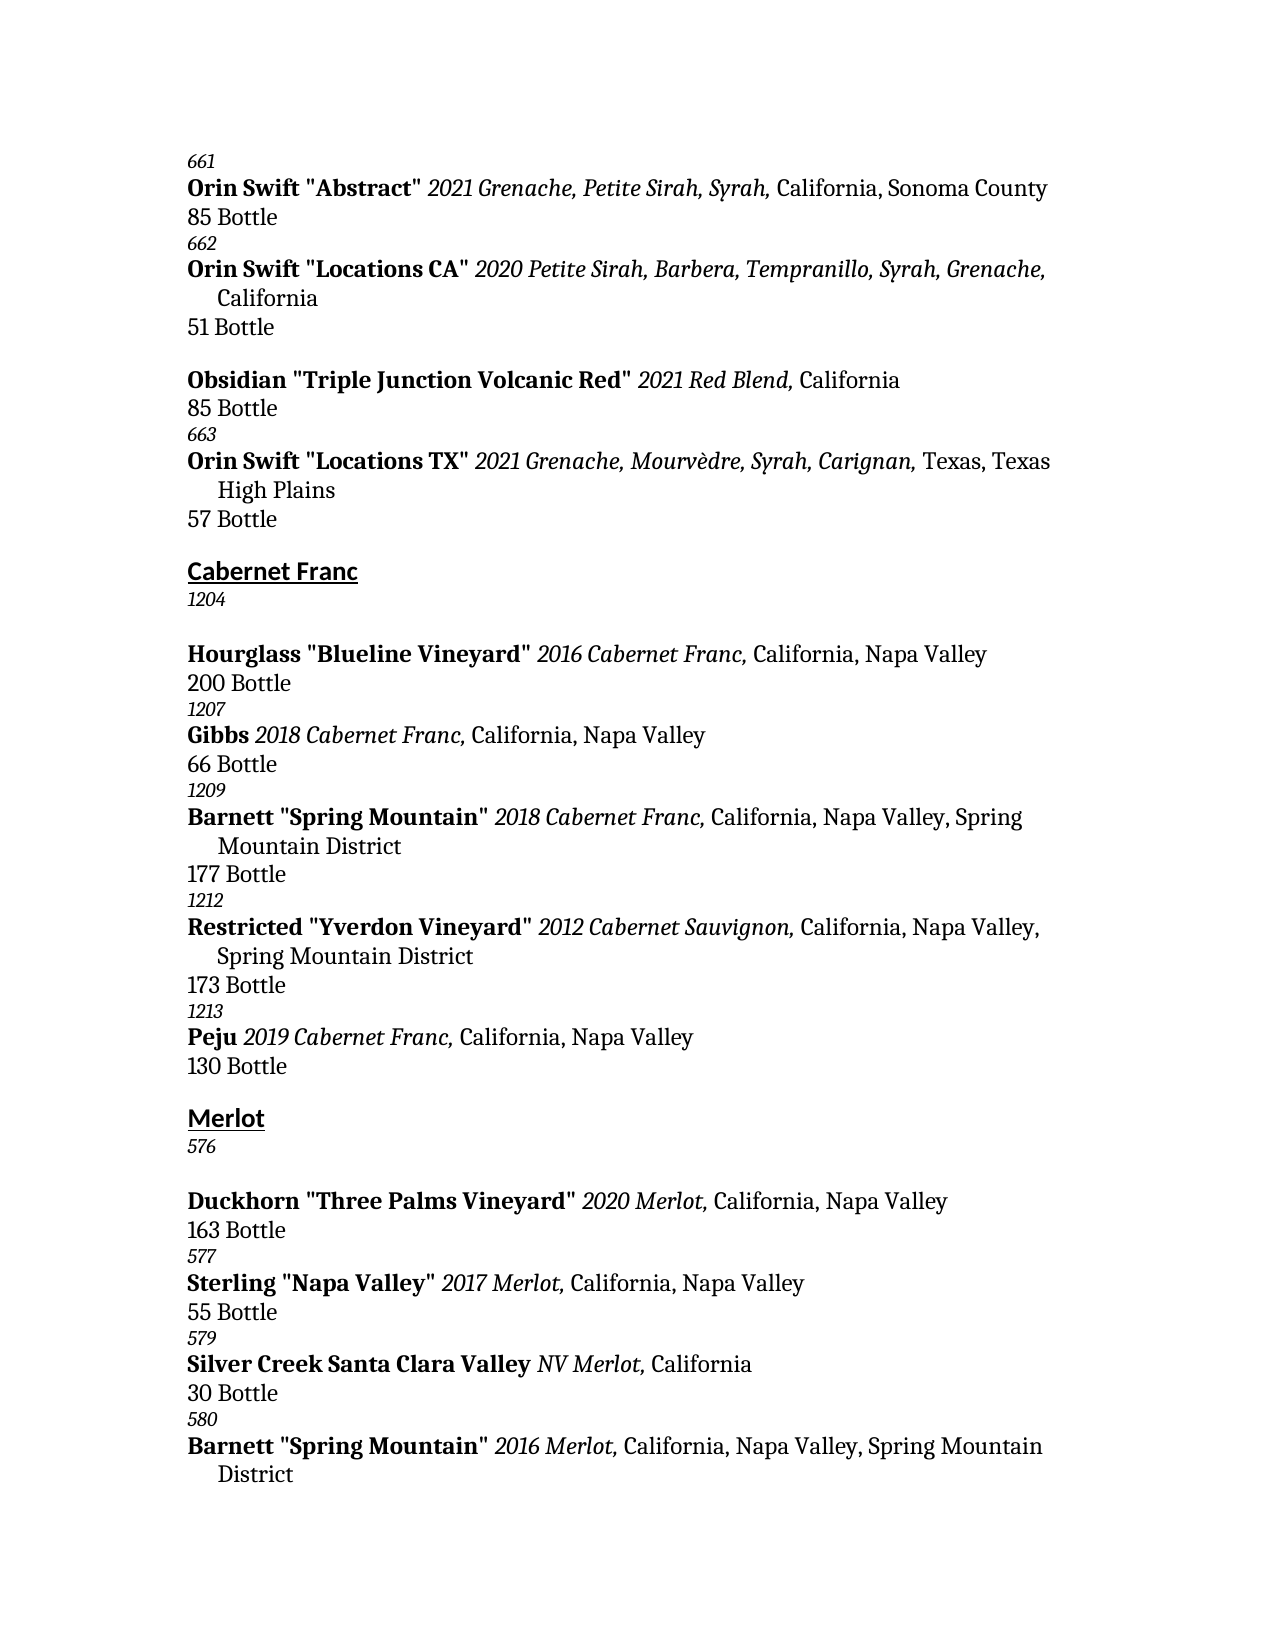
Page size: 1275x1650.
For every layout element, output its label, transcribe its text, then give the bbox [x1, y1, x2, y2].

text Cabernet Franc [187, 554, 1087, 587]
text Merlot [187, 1102, 1087, 1134]
